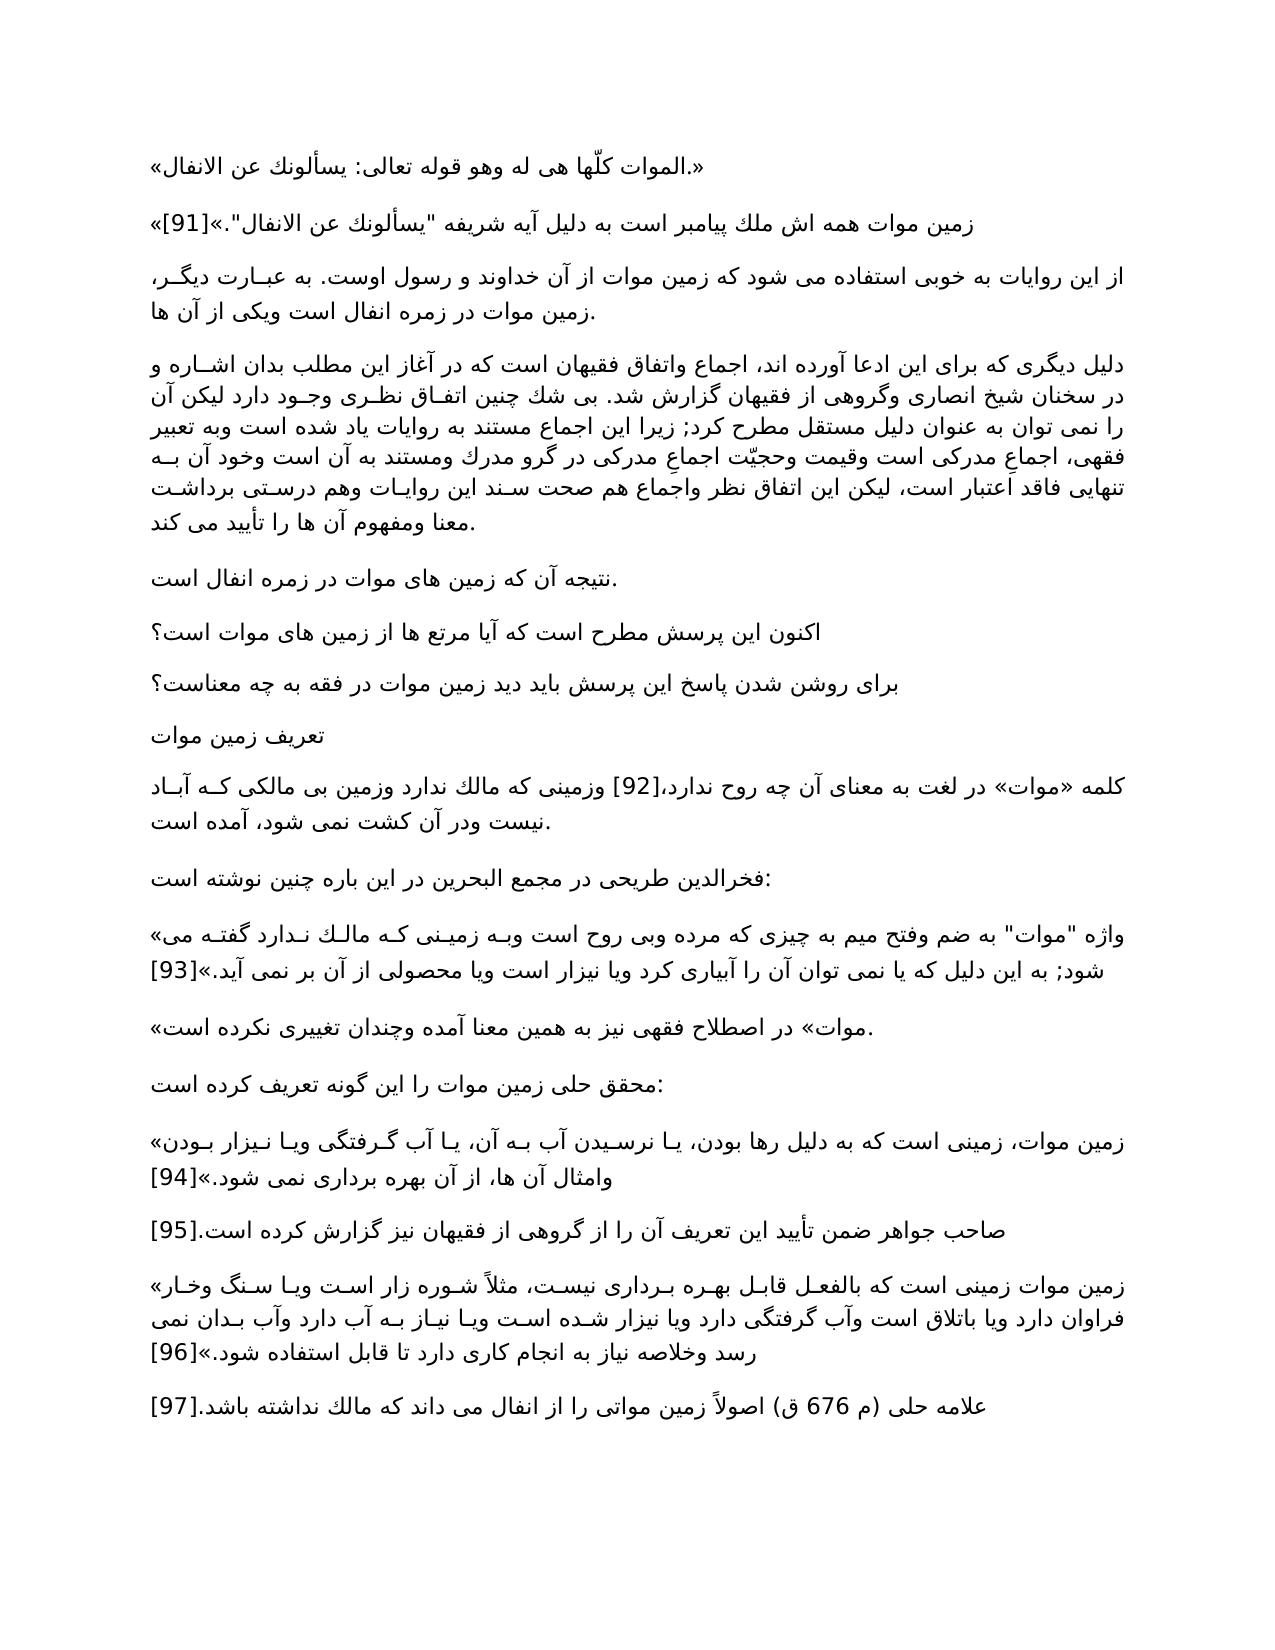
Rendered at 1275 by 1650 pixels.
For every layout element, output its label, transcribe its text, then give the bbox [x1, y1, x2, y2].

text «زمين موات، زمينى است كه به دليل رها بودن، يا نرسيدن آب به آن، يا آب گرفتگى ويا نيزار بودن وامثال آن ها، از آن بهره بردارى نمى شود.»[94] [150, 1124, 1125, 1192]
text فخرالدين طريحى در مجمع البحرين در اين باره چنين نوشته است: [150, 862, 1125, 893]
text تعريف زمين موات [150, 722, 1125, 749]
text دليل ديگرى كه براى اين ادعا آورده اند، اجماع واتفاق فقيهان است كه در آغاز اين مطلب بدان اشاره و در سخنان شيخ انصارى وگروهى از فقيهان گزارش شد. بى شك چنين اتفاق نظرى وجود دارد ليكن آن را نمى توان به عنوان دليل مستقل مطرح كرد; زيرا اين اجماع مستند به روايات ياد شده است وبه تعبير فقهى، اجماعِ مدركى است وقيمت وحجيّت اجماعِ مدركى در گرو مدرك ومستند به آن است وخود آن به تنهايى فاقد اعتبار است، ليكن اين اتفاق نظر واجماع هم صحت سند اين روايات وهم درستى برداشت معنا ومفهوم آن ها را تأييد مى كند. [150, 352, 1125, 537]
text «موات» در اصطلاح فقهى نيز به همين معنا آمده وچندان تغييرى نكرده است. [150, 1011, 1125, 1042]
text از اين روايات به خوبى استفاده مى شود كه زمين موات از آن خداوند و رسول اوست. به عبارت ديگر، زمين موات در زمره انفال است ويكى از آن ها. [150, 263, 1125, 326]
text علامه حلى (م 676 ق) اصولاً زمين مواتى را از انفال مى داند كه مالك نداشته باشد.[97] [150, 1393, 1125, 1419]
text براى روشن شدن پاسخ اين پرسش بايد ديد زمين موات در فقه به چه معناست؟ [150, 671, 1125, 697]
text «واژه "موات" به ضم وفتح ميم به چيزى كه مرده وبى روح است وبه زمينى كه مالك ندارد گفته مى شود; به اين دليل كه يا نمى توان آن را آبيارى كرد ويا نيزار است ويا محصولى از آن بر نمى آيد.»[93] [150, 918, 1125, 986]
text اكنون اين پرسش مطرح است كه آيا مرتع ها از زمين هاى موات است؟ [150, 619, 1125, 646]
text محقق حلى زمين موات را اين گونه تعريف كرده است: [150, 1068, 1125, 1099]
text «زمين موات همه اش ملك پيامبر است به دليل آيه شريفه "يسألونك عن الانفال".»[91] [150, 207, 1125, 238]
text صاحب جواهر ضمن تأييد اين تعريف آن را از گروهى از فقيهان نيز گزارش كرده است.[95] [150, 1217, 1125, 1244]
text نتيجه آن كه زمين هاى موات در زمره انفال است. [150, 562, 1125, 593]
text كلمه «موات» در لغت به معناى آن چه روح ندارد،[92] وزمينى كه مالك ندارد وزمين بى مالكى كه آباد نيست ودر آن كشت نمى شود، آمده است. [150, 773, 1125, 836]
text «زمين موات زمينى است كه بالفعل قابل بهره بردارى نيست، مثلاً شوره زار است ويا سنگ وخار فراوان دارد ويا باتلاق است وآب گرفتگى دارد ويا نيزار شده است ويا نياز به آب دارد وآب بدان نمى رسد وخلاصه نياز به انجام كارى دارد تا قابل استفاده شود.»[96] [150, 1269, 1125, 1367]
text «الموات كلّها هى له وهو قوله تعالى: يسألونك عن الانفال.» [150, 150, 1125, 181]
